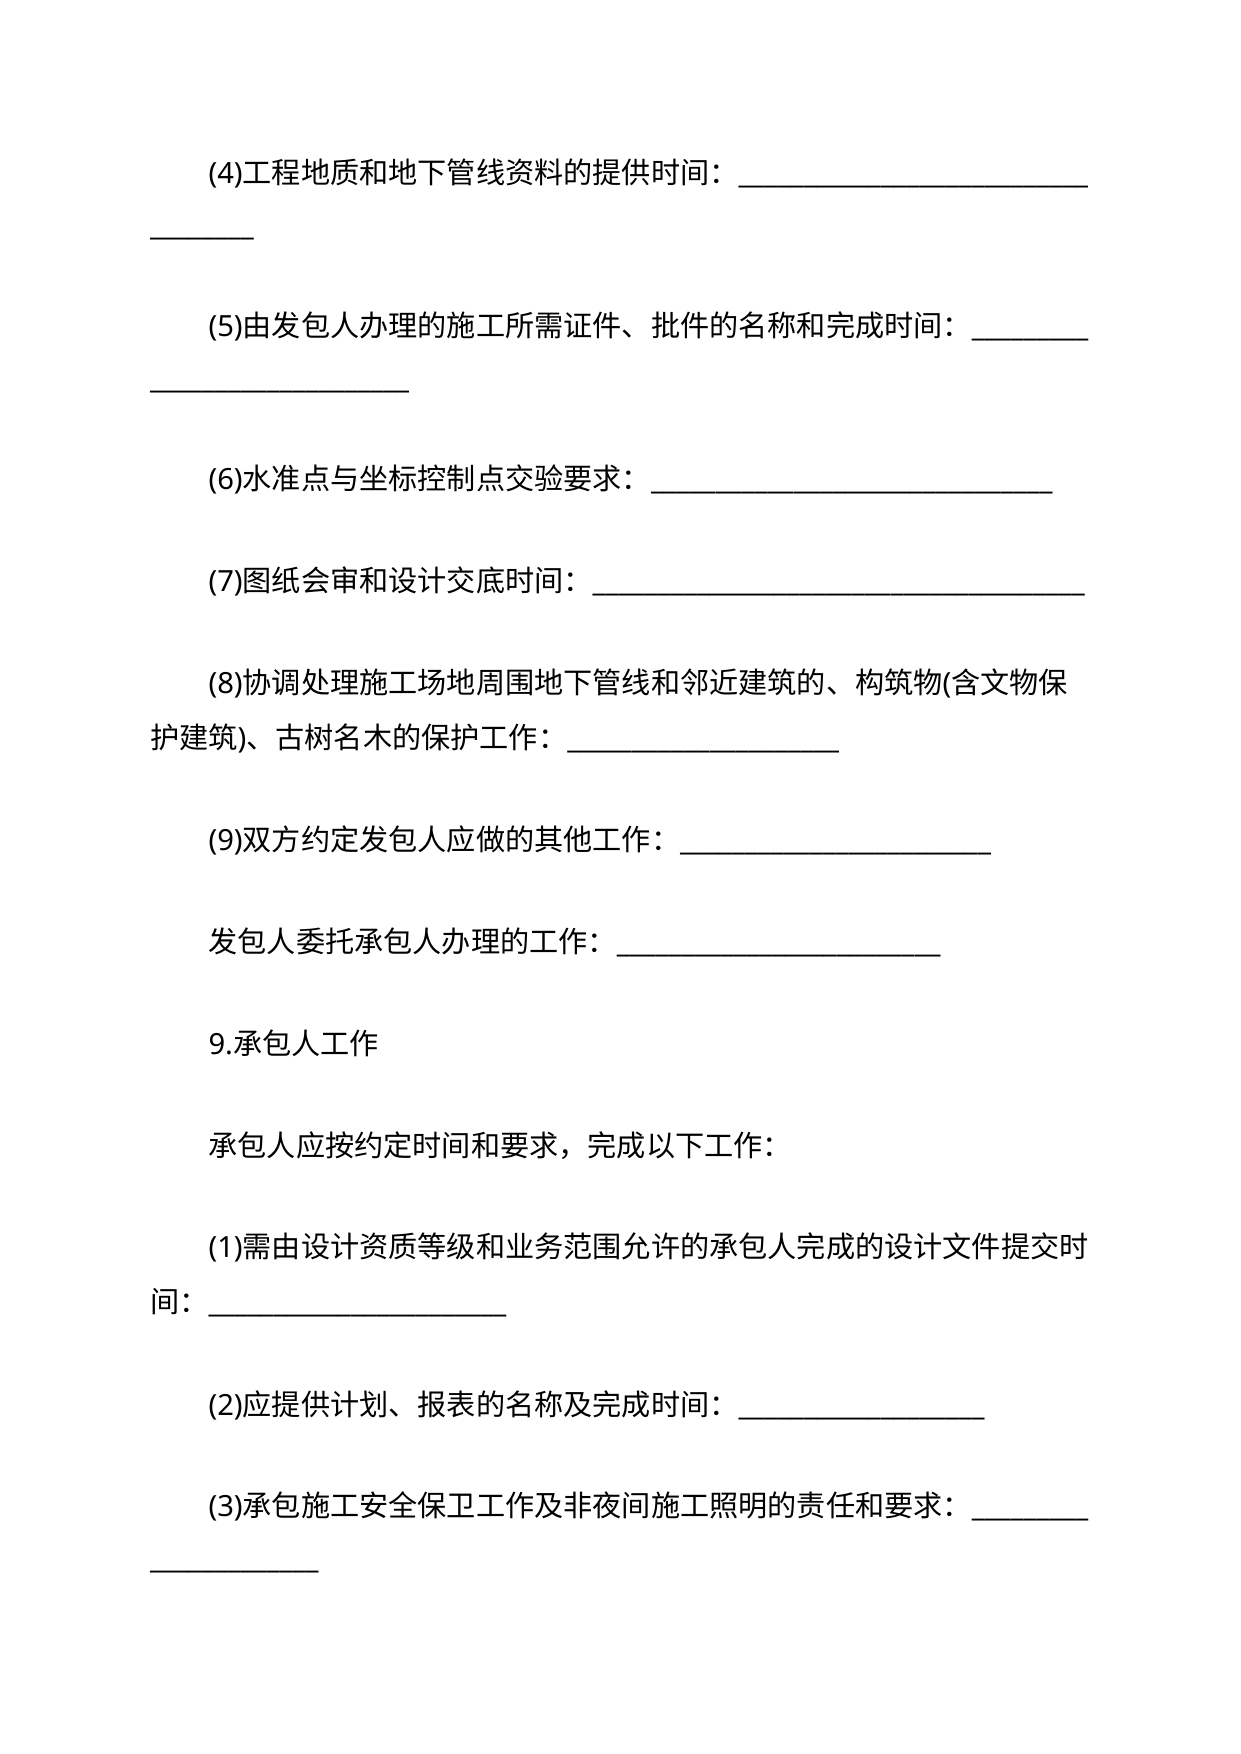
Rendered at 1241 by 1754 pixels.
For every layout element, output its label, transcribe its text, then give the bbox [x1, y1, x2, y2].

text (5)由发包人办理的施工所需证件、批件的名称和完成时间：_____________________________ [150, 303, 1090, 397]
text (3)承包施工安全保卫工作及非夜间施工照明的责任和要求：______________________ [150, 1483, 1090, 1577]
text (7)图纸会审和设计交底时间：______________________________________ [150, 557, 1090, 600]
text (1)需由设计资质等级和业务范围允许的承包人完成的设计文件提交时间：_______________________ [150, 1224, 1090, 1321]
text 9.承包人工作 [150, 1020, 1090, 1063]
text (2)应提供计划、报表的名称及完成时间：___________________ [150, 1381, 1090, 1423]
text (6)水准点与坐标控制点交验要求：_______________________________ [150, 455, 1090, 498]
text (4)工程地质和地下管线资料的提供时间：___________________________________ [150, 150, 1090, 244]
text 发包人委托承包人办理的工作：_________________________ [150, 918, 1090, 961]
text (9)双方约定发包人应做的其他工作：________________________ [150, 816, 1090, 859]
text (8)协调处理施工场地周围地下管线和邻近建筑的、构筑物(含文物保护建筑)、古树名木的保护工作：_____________________ [150, 659, 1090, 757]
text 承包人应按约定时间和要求，完成以下工作： [150, 1122, 1090, 1164]
